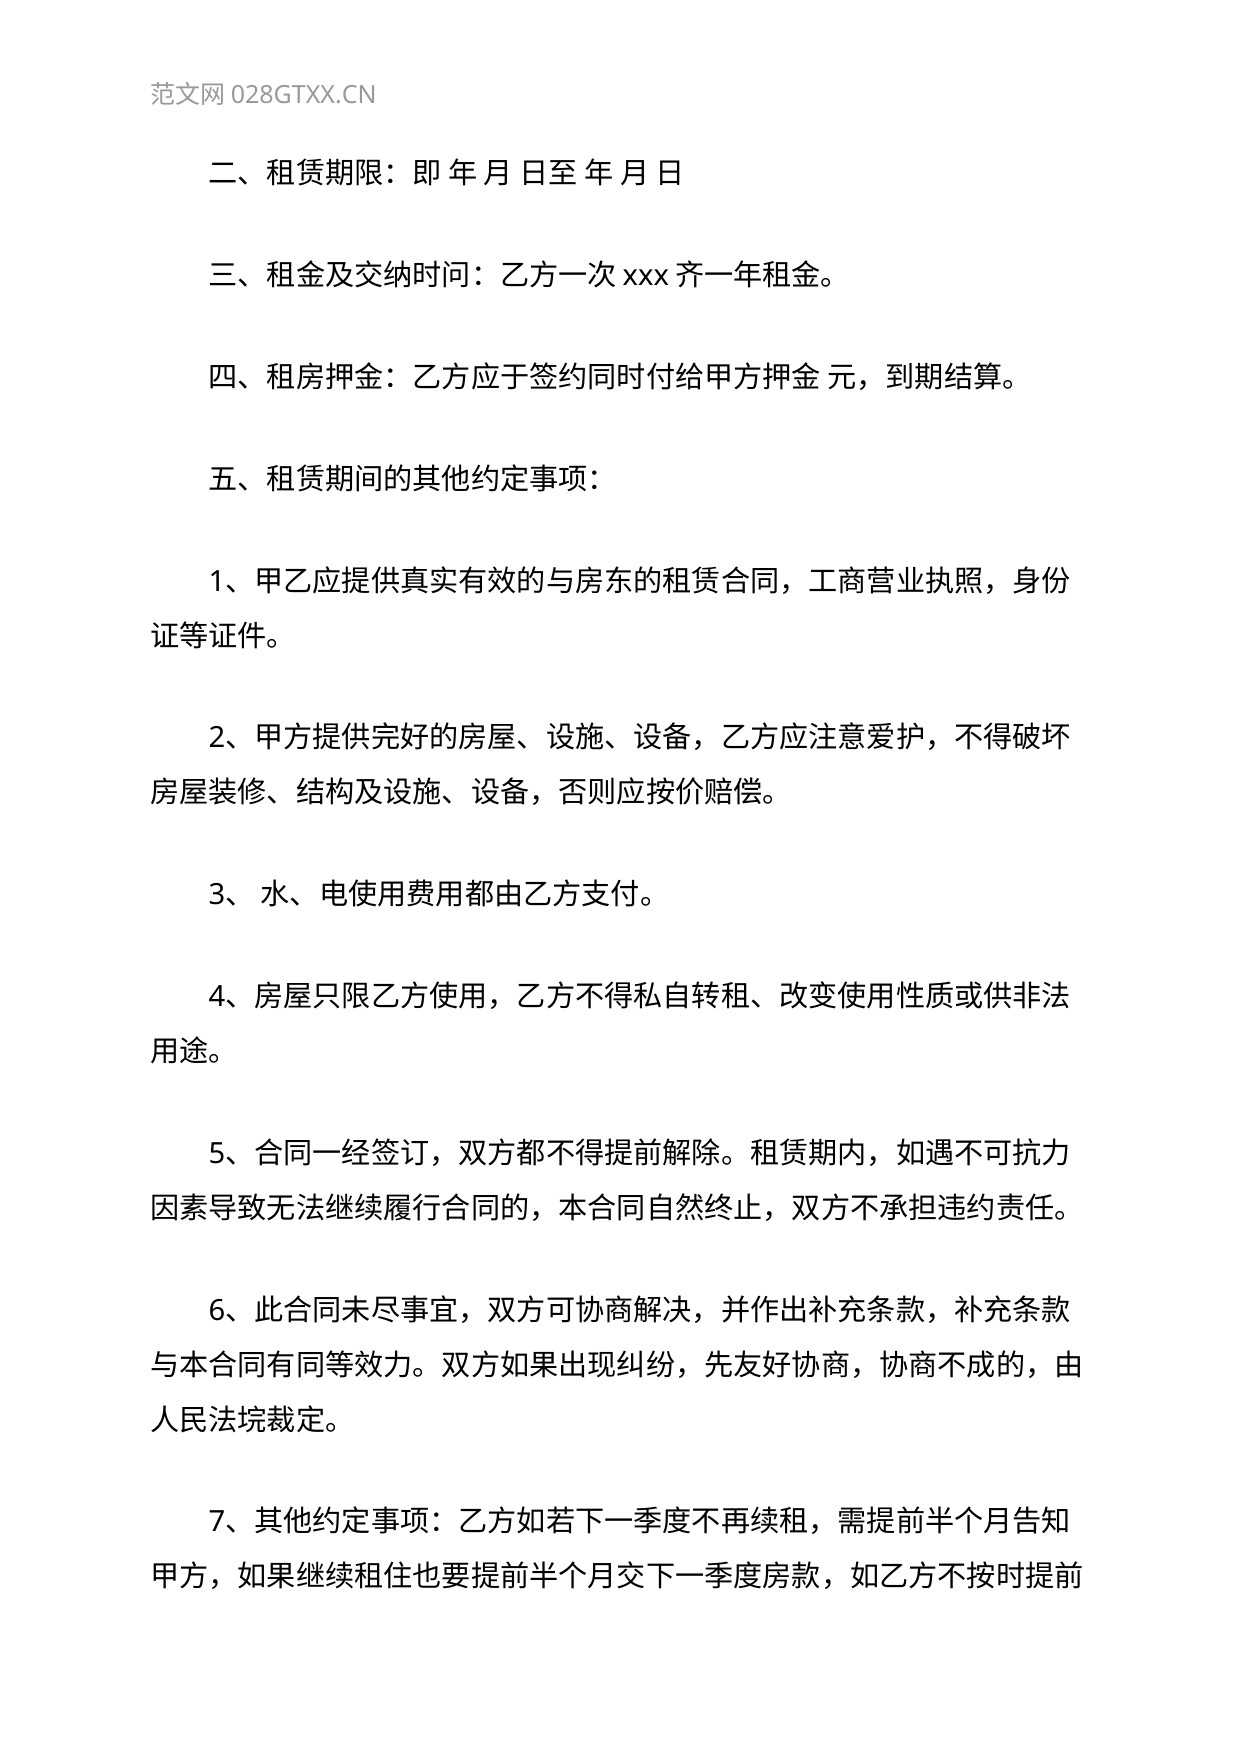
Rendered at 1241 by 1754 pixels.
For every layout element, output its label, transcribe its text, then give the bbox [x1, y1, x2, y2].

text 4、房屋只限乙方使用，乙方不得私自转租、改变使用性质或供非法用途。 [150, 973, 1090, 1070]
text 3、 水、电使用费用都由乙方支付。 [150, 871, 1090, 913]
text 五、租赁期间的其他约定事项： [150, 456, 1090, 498]
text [150, 1498, 1090, 1595]
text 二、租赁期限：即 年 月 日至 年 月 日 [150, 150, 1090, 192]
text 四、租房押金：乙方应于签约同时付给甲方押金 元，到期结算。 [150, 354, 1090, 396]
text 1、甲乙应提供真实有效的与房东的租赁合同，工商营业执照，身份证等证件。 [150, 557, 1090, 654]
text 2、甲方提供完好的房屋、设施、设备，乙方应注意爱护，不得破坏房屋装修、结构及设施、设备，否则应按价赔偿。 [150, 714, 1090, 811]
text 5、合同一经签订，双方都不得提前解除。租赁期内，如遇不可抗力因素导致无法继续履行合同的，本合同自然终止，双方不承担违约责任。 [150, 1129, 1090, 1227]
text 三、租金及交纳时问：乙方一次xxx齐一年租金。 [150, 252, 1090, 294]
text 6、此合同未尽事宜，双方可协商解决，并作出补充条款，补充条款与本合同有同等效力。双方如果出现纠纷，先友好协商，协商不成的，由人民法垸裁定。 [150, 1286, 1090, 1438]
